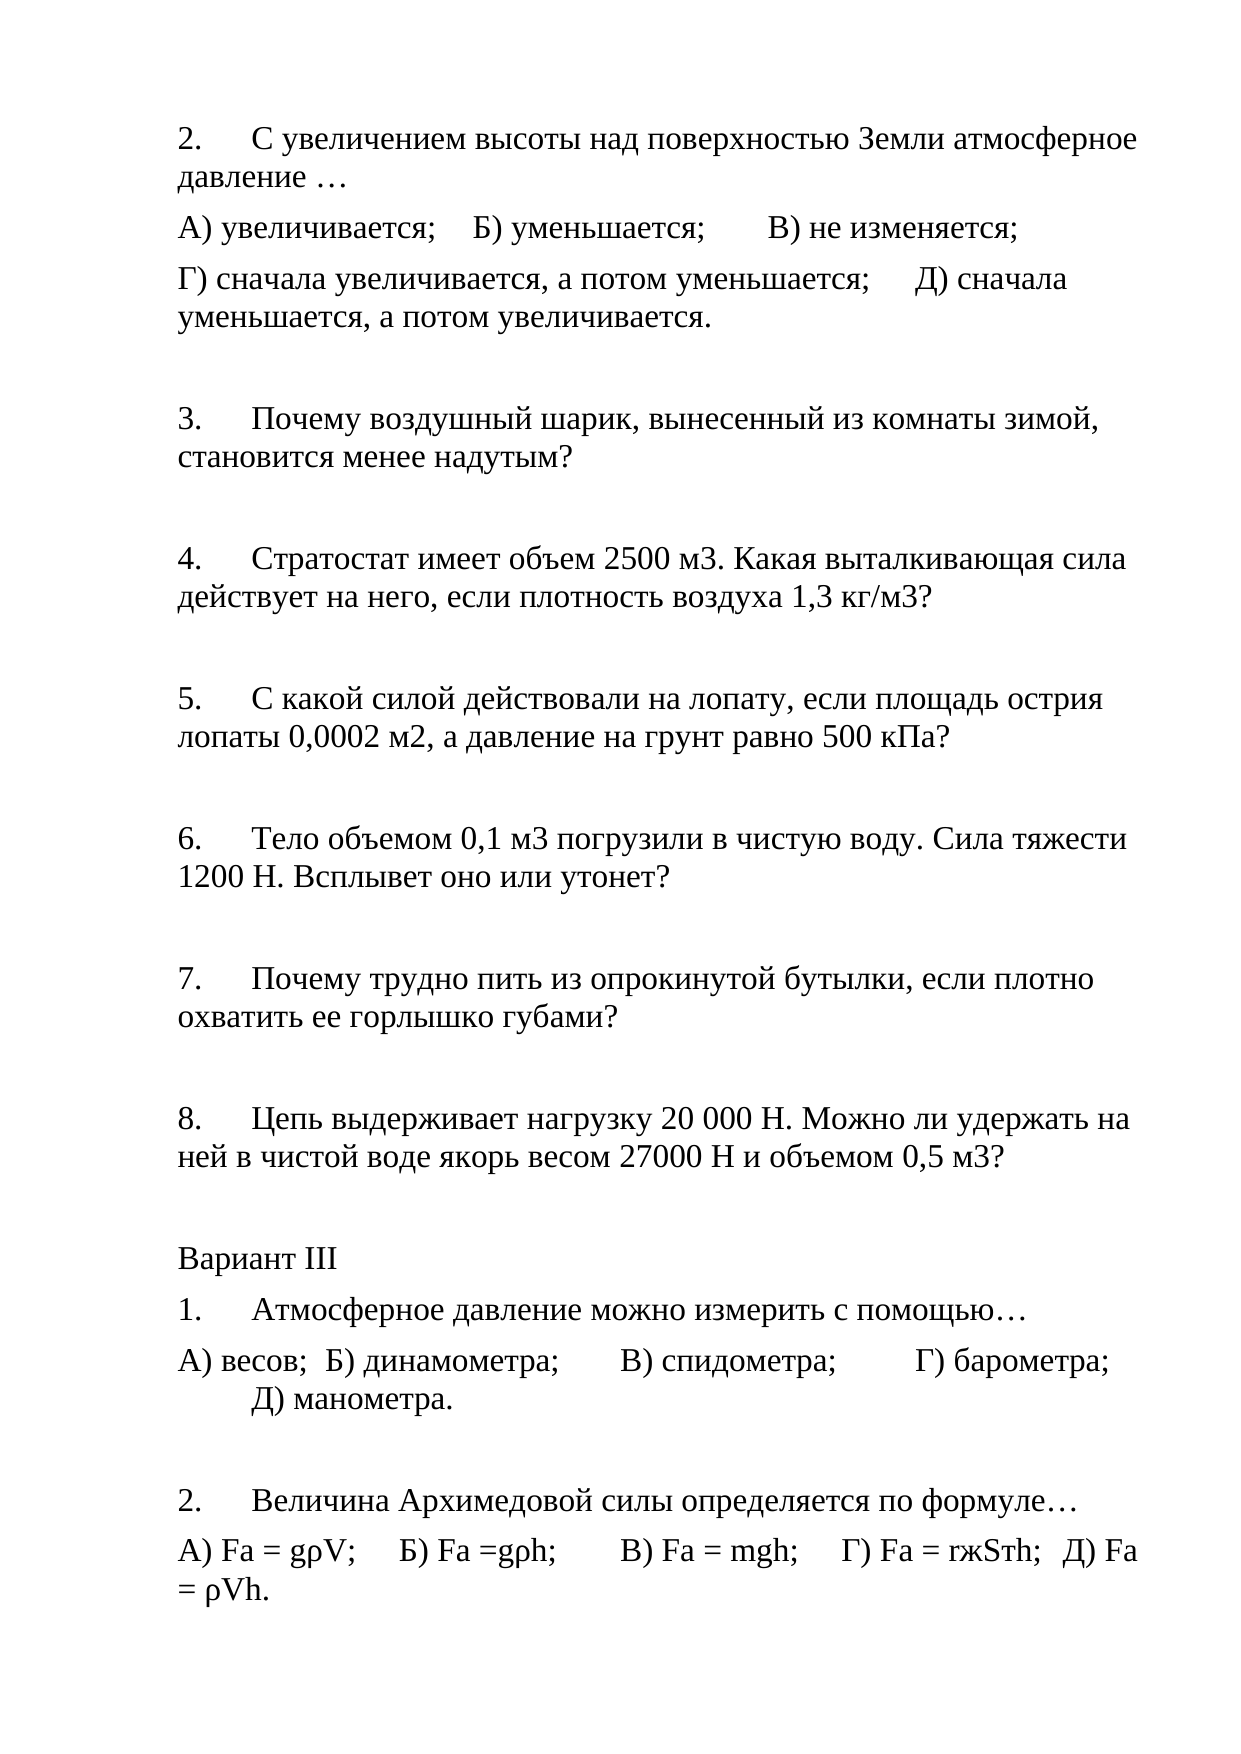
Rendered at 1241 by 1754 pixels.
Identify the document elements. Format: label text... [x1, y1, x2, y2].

text Вариант III [177, 1238, 1152, 1276]
text 1. Атмосферное давление можно измерить с помощью… [177, 1289, 1152, 1327]
text А) весов; Б) динамометра; В) спидометра; Г) барометра; Д) манометра. [177, 1340, 1152, 1416]
text А) Fа = gρV; Б) Fа =gρh; В) Fа = mgh; Г) Fа = rжSтh; Д) Fа = ρVh. [177, 1531, 1152, 1607]
text Г) сначала увеличивается, а потом уменьшается; Д) сначала уменьшается, а потом увеличивается. [177, 258, 1152, 335]
text 6. Тело объемом 0,1 м3 погрузили в чистую воду. Сила тяжести 1200 Н. Всплывет оно или утонет? [177, 818, 1152, 895]
text 2. Величина Архимедовой силы определяется по формуле… [177, 1480, 1152, 1518]
text 4. Стратостат имеет объем 2500 м3. Какая выталкивающая сила действует на него, если плотность воздуха 1,3 кг/м3? [177, 538, 1152, 615]
text 2. С увеличением высоты над поверхностью Земли атмосферное давление … [177, 118, 1152, 195]
text 7. Почему трудно пить из опрокинутой бутылки, если плотно охватить ее горлышко губами? [177, 958, 1152, 1035]
text 5. С какой силой действовали на лопату, если площадь острия лопаты 0,0002 м2, а давление на грунт равно 500 кПа? [177, 678, 1152, 755]
text А) увеличивается; Б) уменьшается; В) не изменяется; [177, 207, 1152, 246]
text 3. Почему воздушный шарик, вынесенный из комнаты зимой, становится менее надутым? [177, 398, 1152, 475]
text 8. Цепь выдерживает нагрузку 20 000 Н. Можно ли удержать на ней в чистой воде якорь весом 27000 Н и объемом 0,5 м3? [177, 1098, 1152, 1175]
